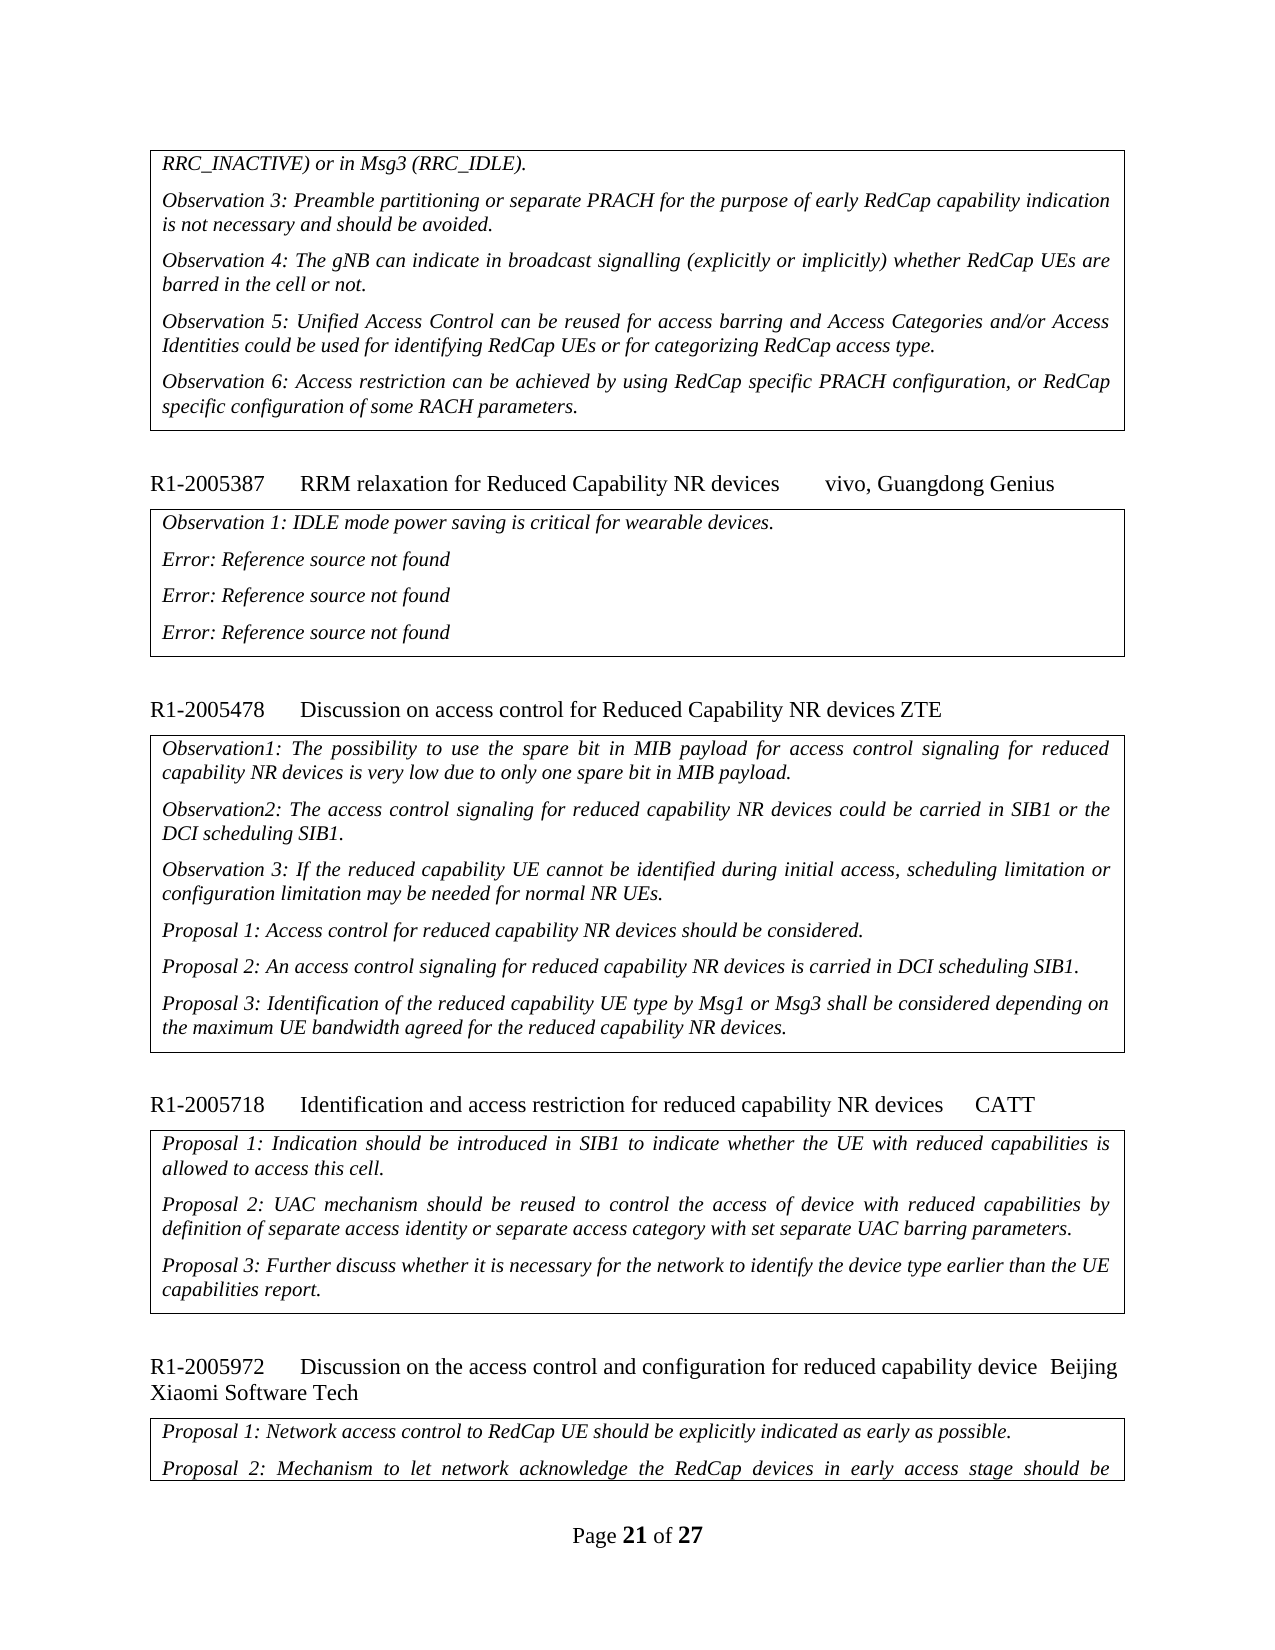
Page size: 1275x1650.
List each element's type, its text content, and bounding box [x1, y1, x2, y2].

text R1-2005387 RRM relaxation for Reduced Capability NR devices vivo, Guangdong Genius [150, 470, 1125, 496]
text R1-2005478 Discussion on access control for Reduced Capability NR devices ZTE [150, 696, 1125, 722]
text R1-2005718 Identification and access restriction for reduced capability NR devices CATT [150, 1091, 1125, 1118]
text R1-2005972 Discussion on the access control and configuration for reduced capability device Beijing Xiaomi Software Tech [150, 1353, 1125, 1406]
table_header Observation 1: IDLE mode power saving is critical for wearable devices. Observation 2: 13.4% power saving gain in IDLE mode can be observed if serving cell RRM relaxation is introduced for high SINR UE. Observation 3: It is feasible for RedCap UEs to process SSBs once per multiple paging cycles. Proposal 1: Serving cell RRM relaxation for high SINR UE in idle state should be supported for RedCap UE. [151, 510, 1124, 656]
table_header Proposal 1: Indication should be introduced in SIB1 to indicate whether the UE with reduced capabilities is allowed to access this cell. Proposal 2: UAC mechanism should be reused to control the access of device with reduced capabilities by definition of separate access identity or separate access category with set separate UAC barring parameters. Proposal 3: Further discuss whether it is necessary for the network to identify the device type earlier than the UE capabilities report. [151, 1131, 1124, 1313]
table_header Observation1: The possibility to use the spare bit in MIB payload for access control signaling for reduced capability NR devices is very low due to only one spare bit in MIB payload. Observation2: The access control signaling for reduced capability NR devices could be carried in SIB1 or the DCI scheduling SIB1. Observation 3: If the reduced capability UE cannot be identified during initial access, scheduling limitation or configuration limitation may be needed for normal NR UEs. Proposal 1: Access control for reduced capability NR devices should be considered. Proposal 2: An access control signaling for reduced capability NR devices is carried in DCI scheduling SIB1. Proposal 3: Identification of the reduced capability UE type by Msg1 or Msg3 shall be considered depending on the maximum UE bandwidth agreed for the reduced capability NR devices. [151, 736, 1124, 1052]
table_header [151, 1419, 1124, 1480]
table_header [151, 151, 1124, 430]
